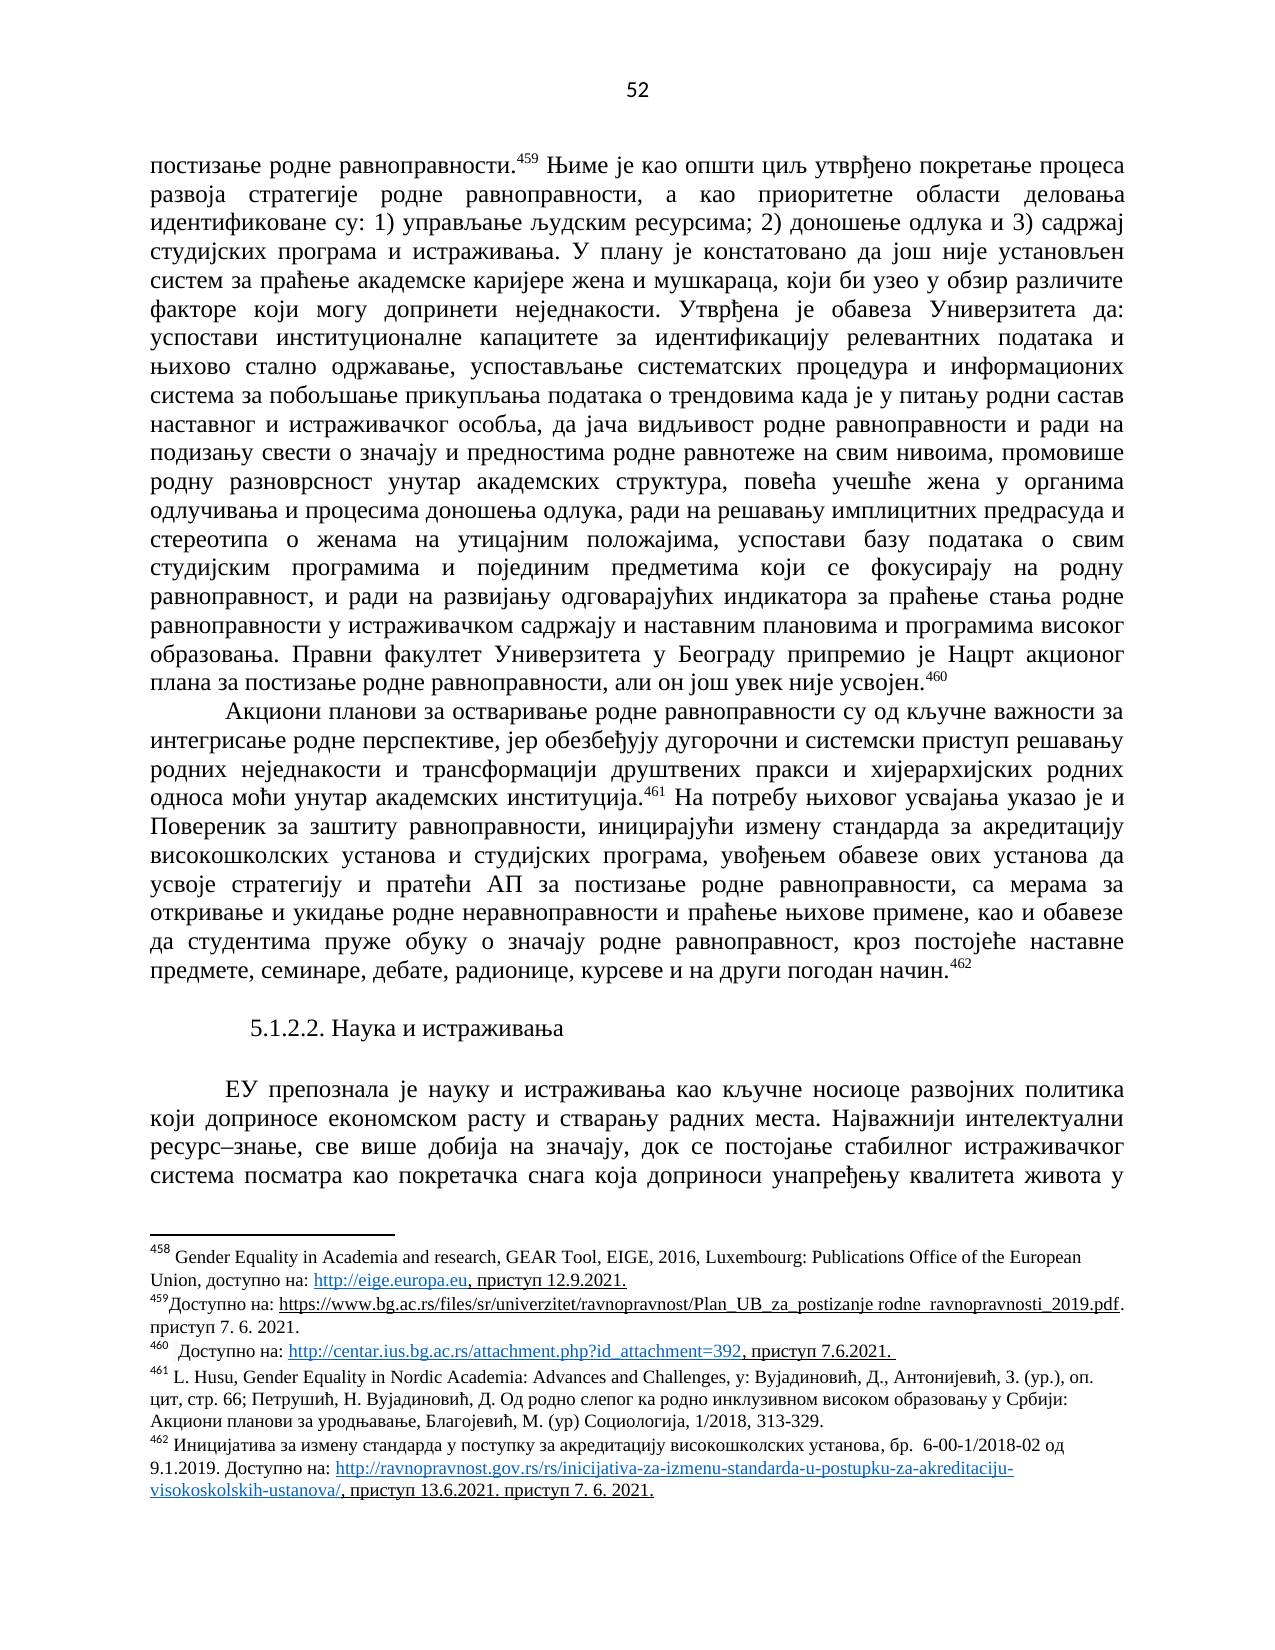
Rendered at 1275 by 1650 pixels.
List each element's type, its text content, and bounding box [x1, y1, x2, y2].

text Иако су акциони планови кључни механизам за увођење родне перспективе у у високо образовање, на универзитетима у Републици Србији не постоје такви акциони планови. Изузетак је Универзитет у Београду, који је 2019. године усвојио План за постизање родне равноправности. Њиме је као општи циљ утврђено покретање процеса развоја стратегије родне равноправности, а као приоритетне области деловања идентификоване су: 1) управљање људским ресурсима; 2) доношење одлука и 3) садржај студијских програма и истраживања. У плану је констатовано да још није установљен систем за праћење академске каријере жена и мушкараца, који би узео у обзир различите факторе који могу допринети неједнакости. Утврђена је обавеза Универзитета да: успостави институционалне капацитете за идентификацију релевантних података и њихово стално одржавање, успостављање систематских процедура и информационих система за побољшање прикупљања података о трендовима када је у питању родни састав наставног и истраживачког особља, да јача видљивост родне равноправности и ради на подизању свести о значају и предностима родне равнотеже на свим нивоима, промовише родну разноврсност унутар академских структура, повећа учешће жена у органима одлучивања и процесима доношења одлука, ради на решавању имплицитних предрасуда и стереотипа о женама на утицајним положајима, успостави базу података о свим студијским програмима и појединим предметима који се фокусирају на родну равноправност, и ради на развијању одговарајућих индикатора за праћење стања родне равноправности у истраживачком садржају и наставним плановима и програмима високог образовања. Правни факултет Универзитета у Београду припремио је Нацрт акционог плана за постизање родне равноправности, али он још увек није усвојен. [150, 150, 1125, 696]
text Акциони планови за остваривање родне равноправности су од кључне важности за интегрисање родне перспективе, јер обезбеђују дугорочни и системски приступ решавању родних неједнакости и трансформацији друштвених пракси и хијерархијских родних односа моћи унутар академских институција. На потребу њиховог усвајања указао је и Повереник за заштиту равноправности, иницирајући измену стандарда за акредитацију високошколских установа и студијских програма, увођењем обавезе ових установа да усвоје стратегију и пратећи АП за постизање родне равноправности, са мерама за откривање и укидање родне неравноправности и праћење њихове примене, као и обавезе да студентима пруже обуку о значају родне равноправност, кроз постојеће наставне предмете, семинаре, дебате, радионице, курсеве и на други погодан начин. [150, 696, 1125, 984]
subtitle 5.1.2.2. Наука и истраживања [150, 1013, 1125, 1042]
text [150, 1074, 1125, 1189]
